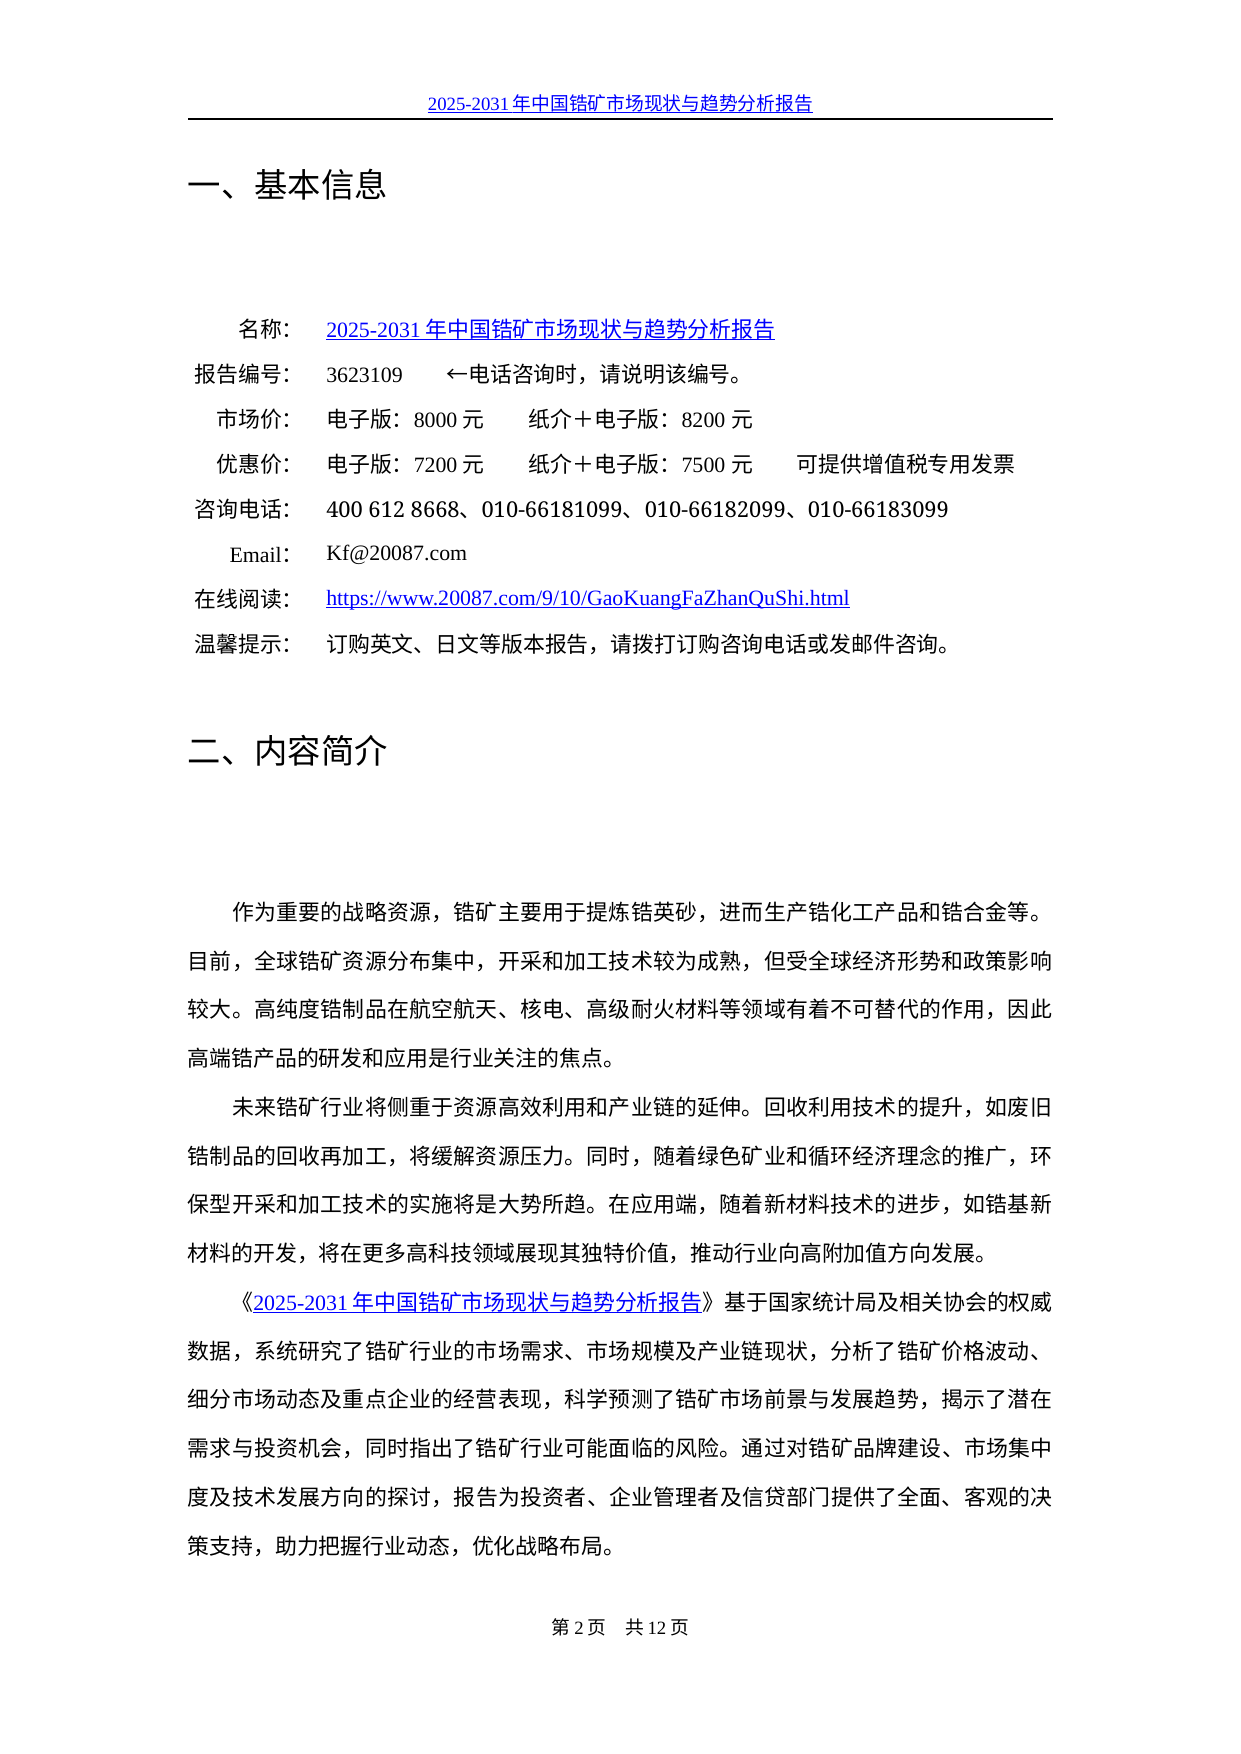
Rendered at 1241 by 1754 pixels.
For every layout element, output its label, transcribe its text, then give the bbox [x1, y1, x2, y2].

table_cell 咨询电话： [167, 492, 315, 537]
table_cell Email： [167, 537, 315, 582]
table_cell 订购英文、日文等版本报告，请拨打订购咨询电话或发邮件咨询。 [315, 627, 1073, 672]
table_cell 电子版：7200 元 纸介＋电子版：7500 元 可提供增值税专用发票 [315, 447, 1073, 492]
table_cell 3623109 ←电话咨询时，请说明该编号。 [315, 357, 1073, 402]
title 一、基本信息 [187, 150, 1053, 215]
table_header 2025-2031年中国锆矿市场现状与趋势分析报告 [315, 312, 1073, 357]
table_header 名称： [167, 312, 315, 357]
table_cell 优惠价： [167, 447, 315, 492]
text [187, 894, 1053, 1561]
table_cell 400 612 8668、010-66181099、010-66182099、010-66183099 [315, 492, 1073, 537]
table_cell 电子版：8000 元 纸介＋电子版：8200 元 [315, 402, 1073, 447]
table_cell 温馨提示： [167, 627, 315, 672]
table_cell 报告编号： [167, 357, 315, 402]
table_cell 在线阅读： [167, 582, 315, 627]
table_cell 市场价： [167, 402, 315, 447]
table_cell Kf@20087.com [315, 537, 1073, 582]
title 二、内容简介 [187, 717, 1053, 782]
table_cell [315, 582, 1073, 627]
